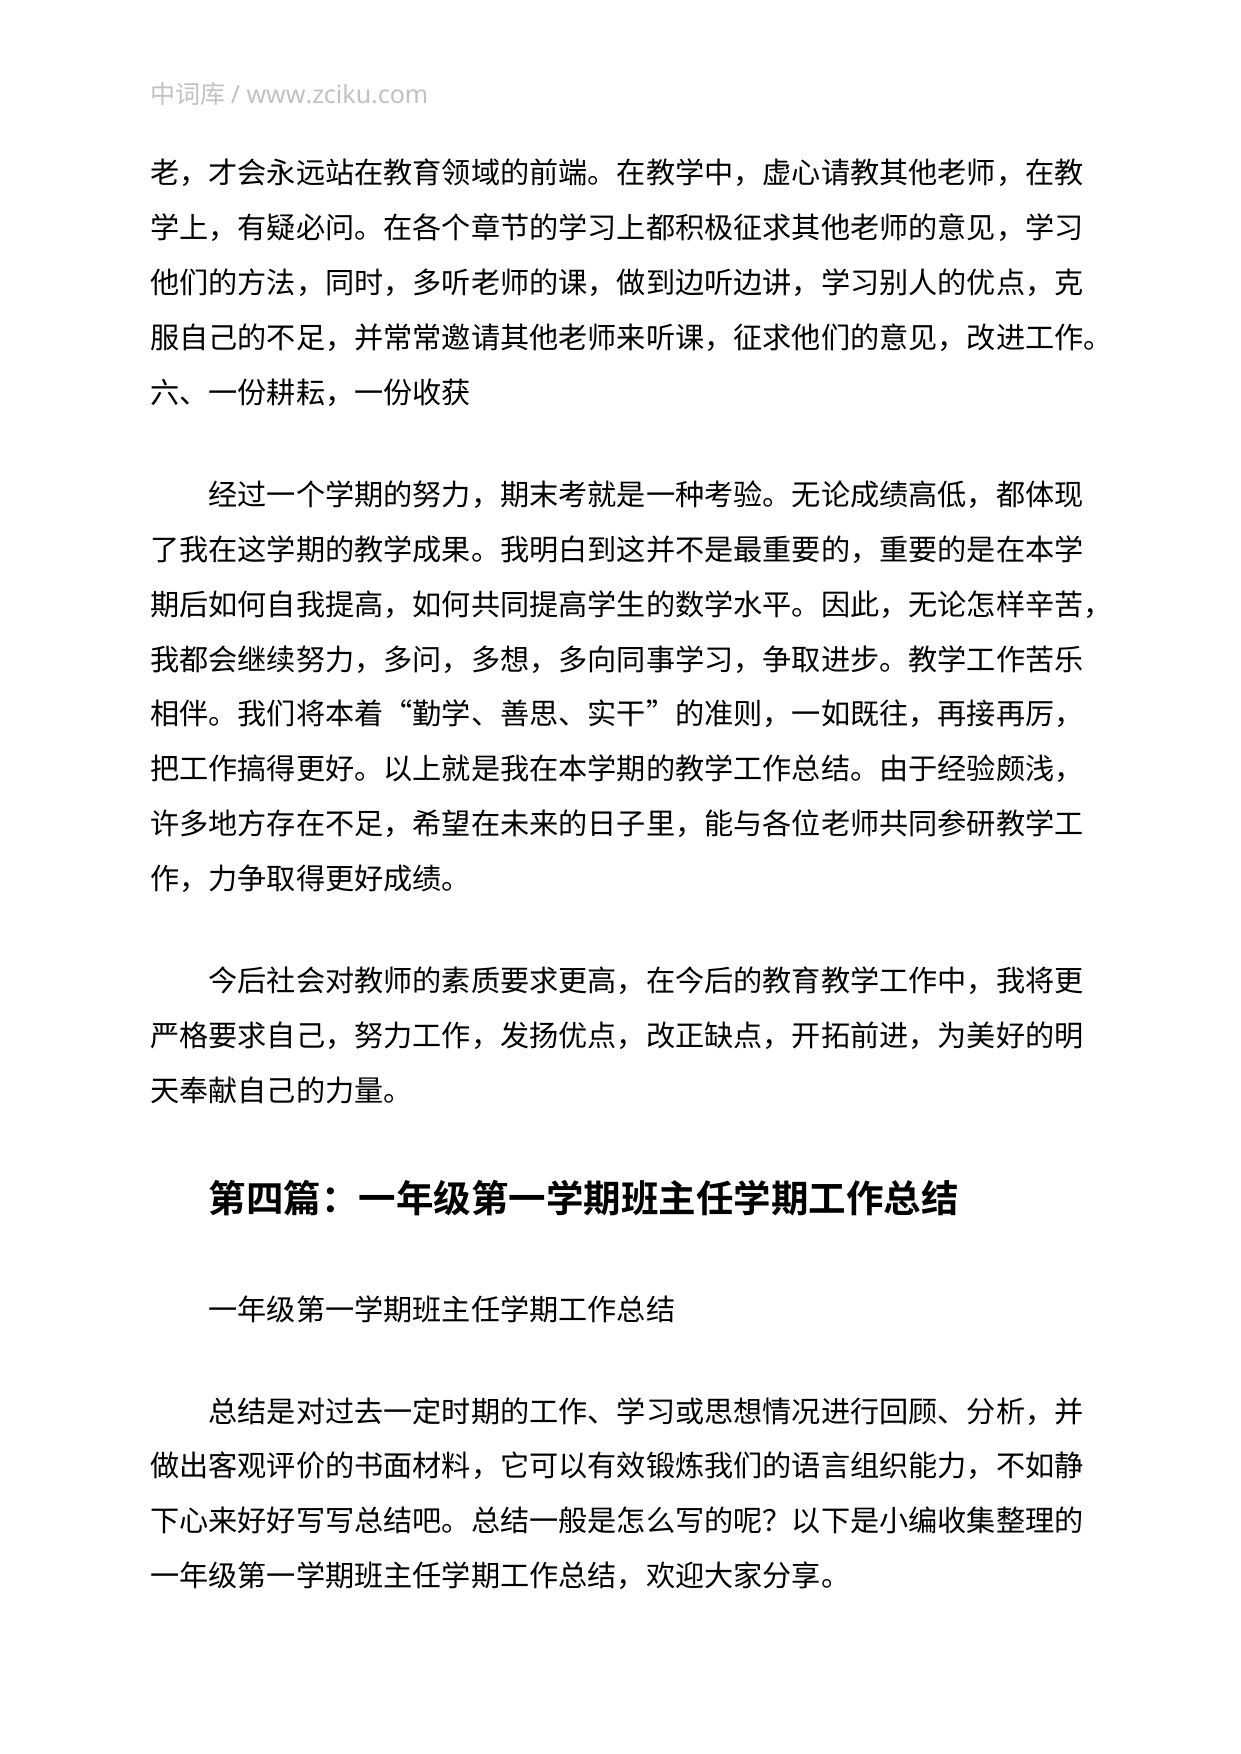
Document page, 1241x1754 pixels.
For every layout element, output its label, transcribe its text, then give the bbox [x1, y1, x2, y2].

text 今后社会对教师的素质要求更高，在今后的教育教学工作中，我将更严格要求自己，努力工作，发扬优点，改正缺点，开拓前进，为美好的明天奉献自己的力量。 [150, 957, 1090, 1109]
text 第四篇：一年级第一学期班主任学期工作总结 [150, 1169, 1090, 1223]
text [150, 150, 1090, 412]
text 一年级第一学期班主任学期工作总结 [150, 1286, 1090, 1329]
text 经过一个学期的努力，期末考就是一种考验。无论成绩高低，都体现了我在这学期的教学成果。我明白到这并不是最重要的，重要的是在本学期后如何自我提高，如何共同提高学生的数学水平。因此，无论怎样辛苦，我都会继续努力，多问，多想，多向同事学习，争取进步。教学工作苦乐相伴。我们将本着“勤学、善思、实干”的准则，一如既往，再接再厉，把工作搞得更好。以上就是我在本学期的教学工作总结。由于经验颇浅，许多地方存在不足，希望在未来的日子里，能与各位老师共同参研教学工作，力争取得更好成绩。 [150, 471, 1090, 898]
text 总结是对过去一定时期的工作、学习或思想情况进行回顾、分析，并做出客观评价的书面材料，它可以有效锻炼我们的语言组织能力，不如静下心来好好写写总结吧。总结一般是怎么写的呢？以下是小编收集整理的一年级第一学期班主任学期工作总结，欢迎大家分享。 [150, 1388, 1090, 1595]
